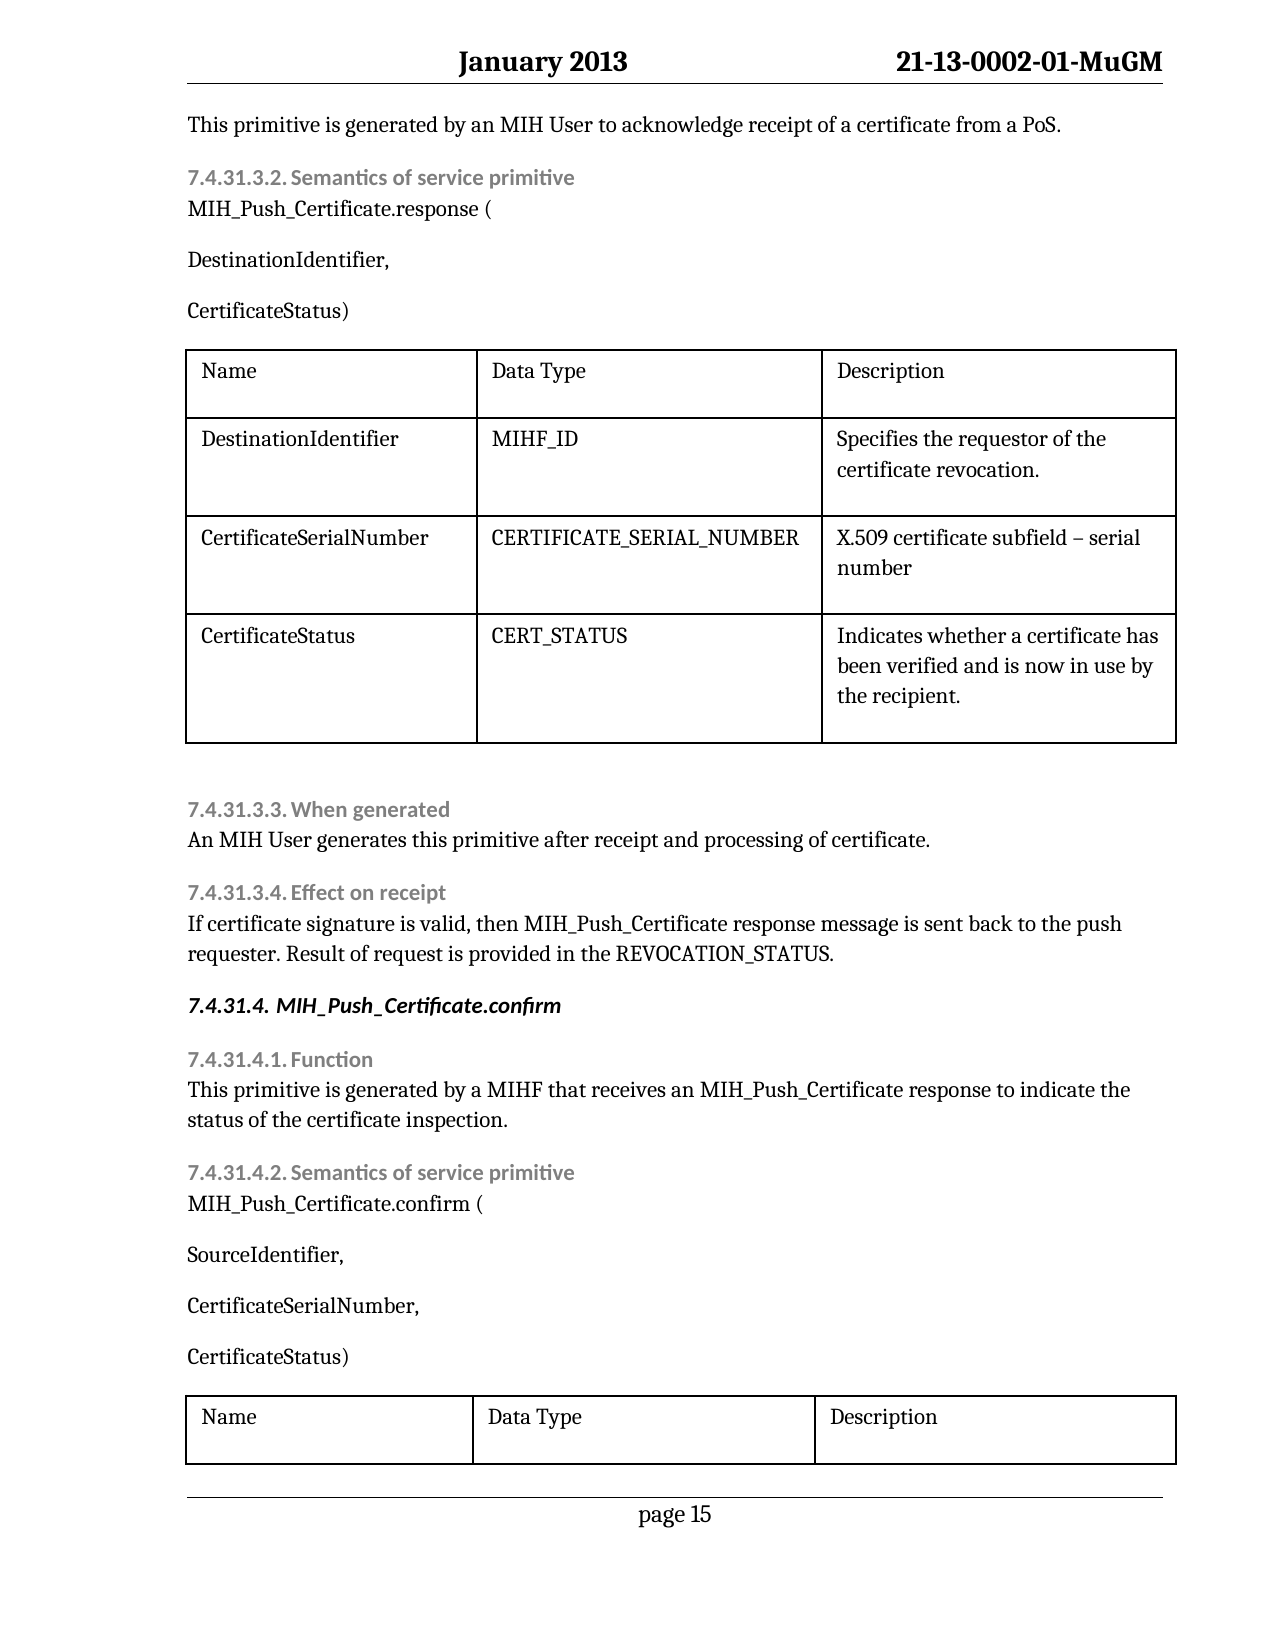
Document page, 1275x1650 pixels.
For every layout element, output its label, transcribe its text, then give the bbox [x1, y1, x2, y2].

table_header Data Type [474, 1397, 814, 1463]
table_header Description [816, 1397, 1175, 1463]
table_cell Indicates whether a certificate has been verified and is now in use by the recipient. [823, 615, 1175, 742]
table_cell DestinationIdentifier [187, 419, 476, 515]
table_cell CertificateSerialNumber [187, 517, 476, 613]
text An MIH User generates this primitive after receipt and processing of certificate. [187, 827, 1163, 853]
text This primitive is generated by a MIHF that receives an MIH_Push_Certificate response to indicate the status of the certificate inspection. [187, 1077, 1163, 1133]
subtitle Semantics of service primitive [187, 1158, 1163, 1186]
text CertificateSerialNumber, [187, 1292, 1163, 1319]
table_cell CertificateStatus [187, 615, 476, 742]
table_header Description [823, 351, 1175, 417]
text This primitive is generated by an MIH User to acknowledge receipt of a certificate from a PoS. [187, 112, 1163, 138]
table_header Data Type [478, 351, 821, 417]
text CertificateStatus) [187, 297, 1163, 324]
table_cell Specifies the requestor of the certificate revocation. [823, 419, 1175, 515]
subtitle Effect on receipt [187, 878, 1163, 906]
subtitle MIH_Push_Certificate.confirm [187, 992, 1163, 1020]
table_cell X.509 certificate subfield – serial number [823, 517, 1175, 613]
table_header Name [187, 1397, 472, 1463]
text MIH_Push_Certificate.response ( [187, 195, 1163, 222]
text DestinationIdentifier, [187, 246, 1163, 273]
text CertificateStatus) [187, 1343, 1163, 1370]
text SourceIdentifier, [187, 1241, 1163, 1268]
subtitle When generated [187, 795, 1163, 823]
table_cell CERTIFICATE_SERIAL_NUMBER [478, 517, 821, 613]
text MIH_Push_Certificate.confirm ( [187, 1190, 1163, 1217]
table_cell CERT_STATUS [478, 615, 821, 742]
subtitle Semantics of service primitive [187, 163, 1163, 191]
table_header Name [187, 351, 476, 417]
text If certificate signature is valid, then MIH_Push_Certificate response message is sent back to the push requester. Result of request is provided in the REVOCATION_STATUS. [187, 910, 1163, 967]
subtitle Function [187, 1045, 1163, 1073]
table_cell MIHF_ID [478, 419, 821, 515]
